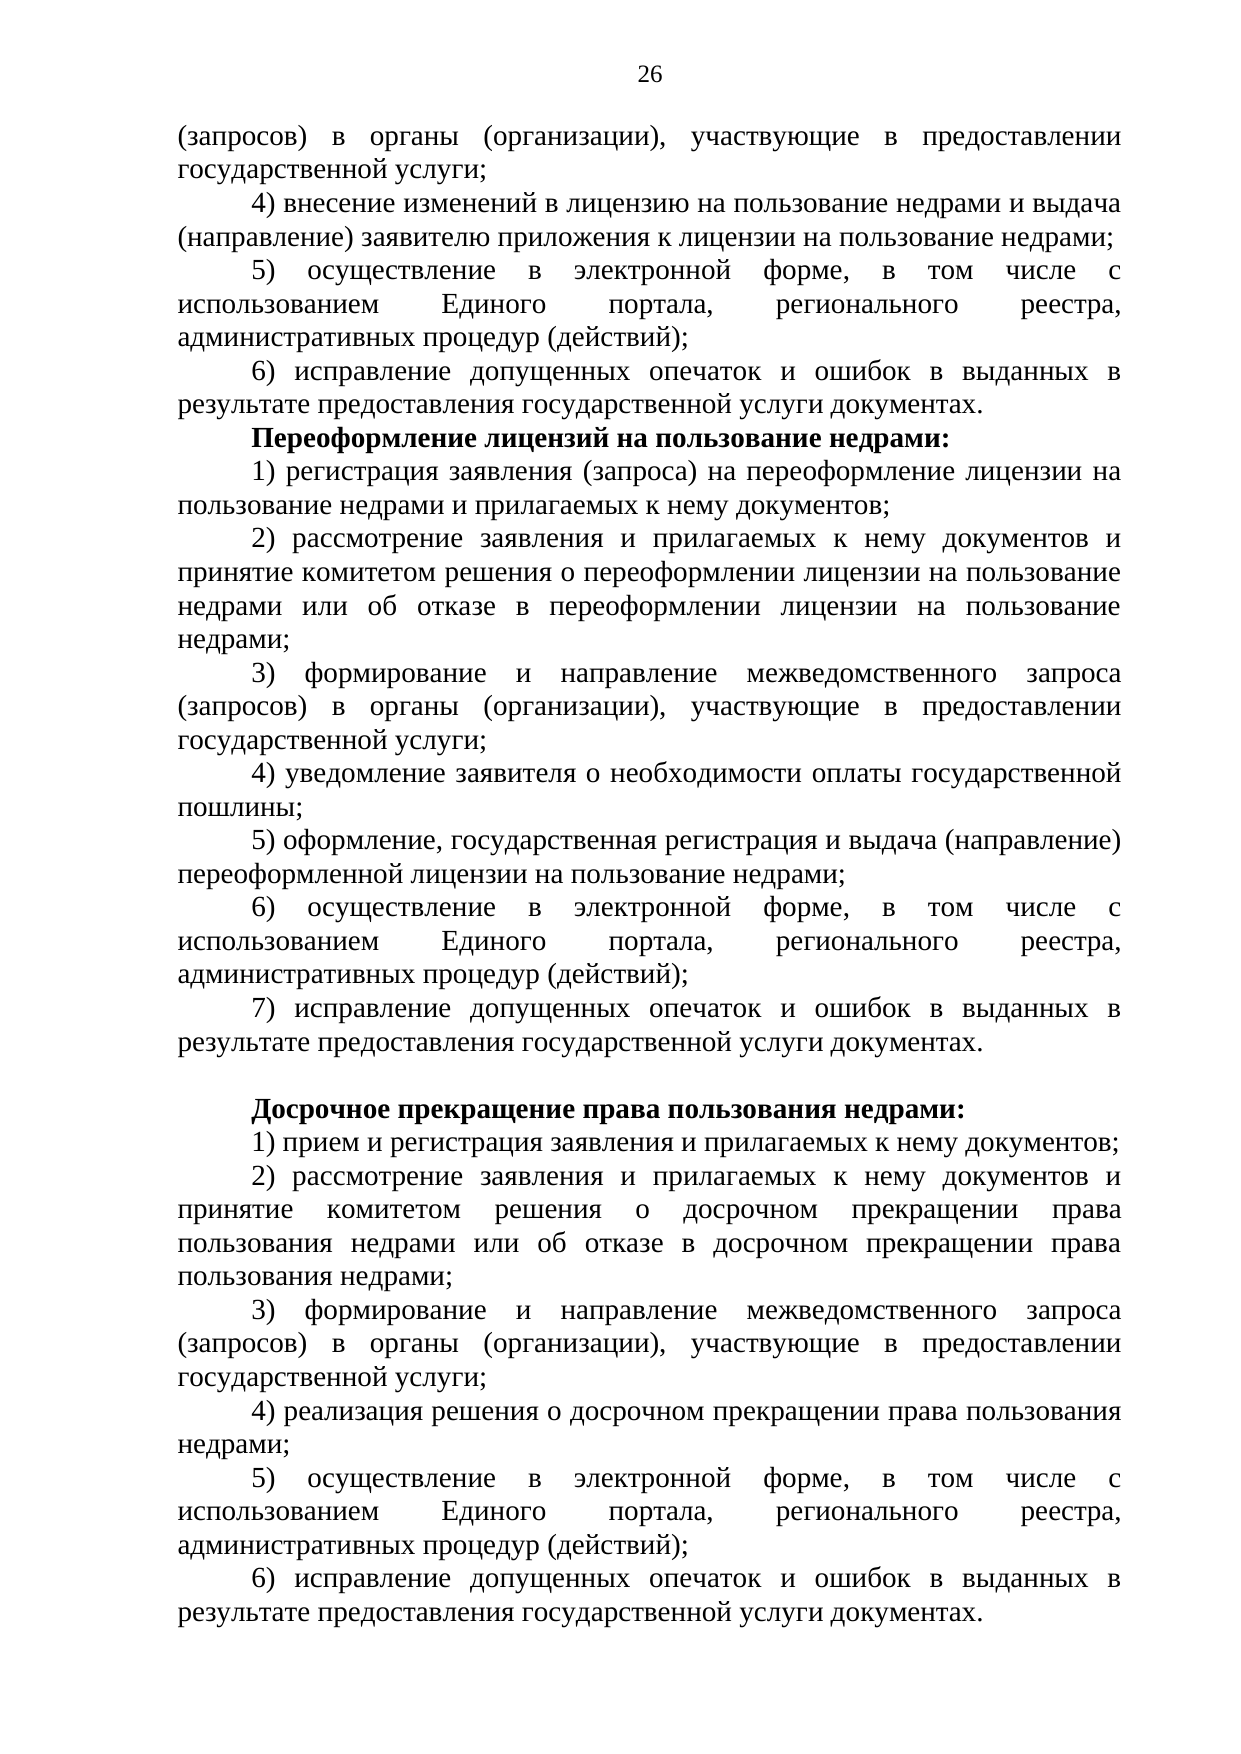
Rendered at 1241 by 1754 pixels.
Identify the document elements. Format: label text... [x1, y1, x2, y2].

text 6) осуществление в электронной форме, в том числе с использованием Единого портала, регионального реестра, административных процедур (действий); [177, 889, 1122, 990]
text 3) формирование и направление межведомственного запроса (запросов) в органы (организации), участвующие в предоставлении государственной услуги; [177, 1292, 1122, 1393]
text 4) уведомление заявителя о необходимости оплаты государственной пошлины; [177, 755, 1122, 822]
text 1) регистрация заявления (запроса) на переоформление лицензии на пользование недрами и прилагаемых к нему документов; [177, 453, 1122, 521]
text 6) исправление допущенных опечаток и ошибок в выданных в результате предоставления государственной услуги документах. [177, 1560, 1122, 1627]
text 5) осуществление в электронной форме, в том числе с использованием Единого портала, регионального реестра, административных процедур (действий); [177, 252, 1122, 353]
text 2) рассмотрение заявления и прилагаемых к нему документов и принятие комитетом решения о досрочном прекращении права пользования недрами или об отказе в досрочном прекращении права пользования недрами; [177, 1158, 1122, 1292]
text 6) исправление допущенных опечаток и ошибок в выданных в результате предоставления государственной услуги документах. [177, 353, 1122, 420]
text 4) внесение изменений в лицензию на пользование недрами и выдача (направление) заявителю приложения к лицензии на пользование недрами; [177, 185, 1122, 252]
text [177, 118, 1122, 185]
text 3) формирование и направление межведомственного запроса (запросов) в органы (организации), участвующие в предоставлении государственной услуги; [177, 655, 1122, 755]
text 5) оформление, государственная регистрация и выдача (направление) переоформленной лицензии на пользование недрами; [177, 822, 1122, 889]
text Переоформление лицензий на пользование недрами: [177, 420, 1122, 453]
text 1) прием и регистрация заявления и прилагаемых к нему документов; [177, 1124, 1122, 1158]
text 4) реализация решения о досрочном прекращении права пользования недрами; [177, 1393, 1122, 1460]
text 5) осуществление в электронной форме, в том числе с использованием Единого портала, регионального реестра, административных процедур (действий); [177, 1460, 1122, 1560]
text 7) исправление допущенных опечаток и ошибок в выданных в результате предоставления государственной услуги документах. [177, 990, 1122, 1057]
text Досрочное прекращение права пользования недрами: [177, 1091, 1122, 1124]
text 2) рассмотрение заявления и прилагаемых к нему документов и принятие комитетом решения о переоформлении лицензии на пользование недрами или об отказе в переоформлении лицензии на пользование недрами; [177, 521, 1122, 655]
